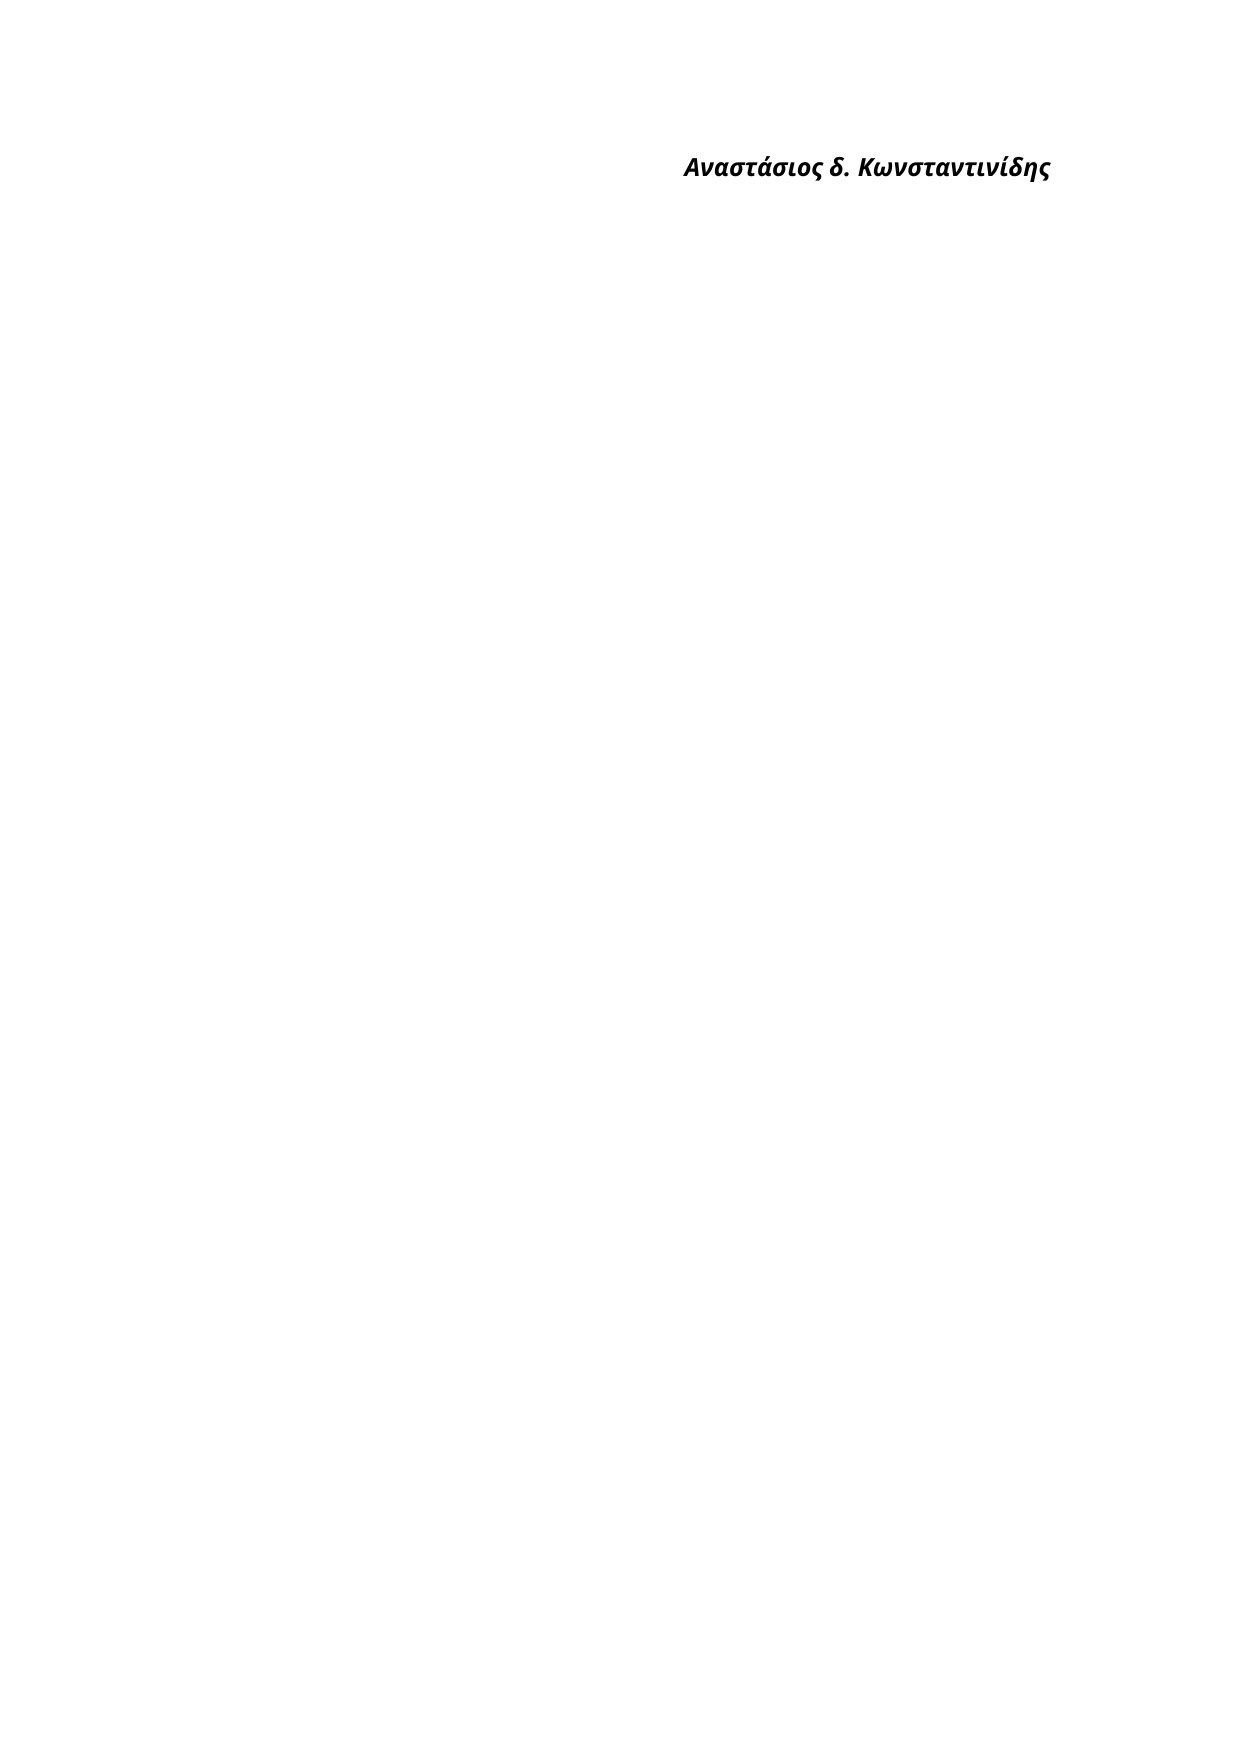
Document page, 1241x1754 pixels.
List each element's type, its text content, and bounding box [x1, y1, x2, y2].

text Αναστάσιος δ. Κωνσταντινίδης [187, 150, 1053, 184]
